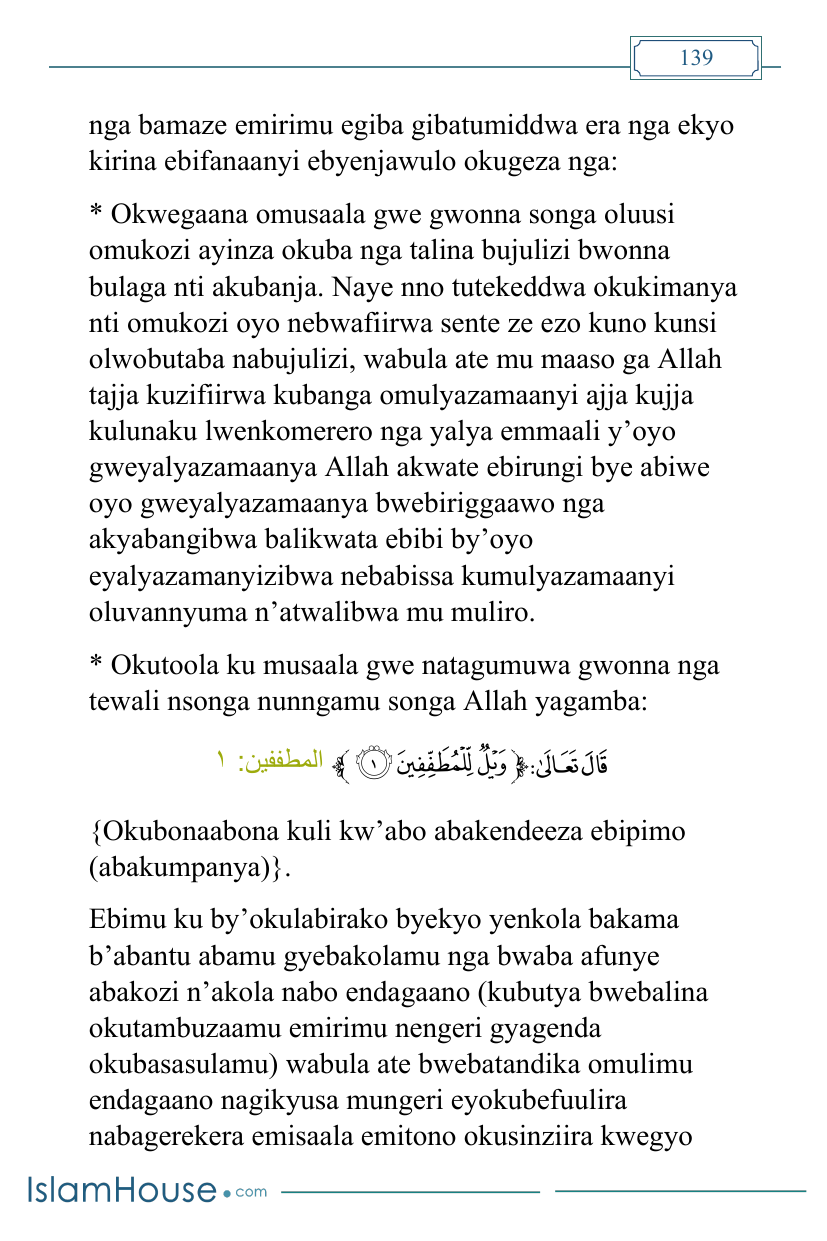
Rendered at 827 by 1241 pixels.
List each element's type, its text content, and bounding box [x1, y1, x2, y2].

picture [548, 1170, 807, 1208]
text * Okwegaana omusaala gwe gwonna songa oluusi omukozi ayinza okuba nga talina bujulizi bwonna bulaga nti akubanja. Naye nno tutekeddwa okukimanya nti omukozi oyo nebwafiirwa sente ze ezo kuno kunsi olwobutaba nabujulizi, wabula ate mu maaso ga Allah tajja kuzifiirwa kubanga omulyazamaanyi ajja kujja kulunaku lwenkomerero nga yalya emmaali y’oyo gweyalyazamaanya Allah akwate ebirungi bye abiwe oyo gweyalyazamaanya bwebiriggaawo nga akyabangibwa balikwata ebibi by’oyo eyalyazamanyizibwa nebabissa kumulyazamaanyi oluvannyuma n’atwalibwa mu muliro. [89, 196, 738, 627]
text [89, 902, 738, 1152]
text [89, 107, 738, 177]
text ﭧ ﭨ ﭽ ﯖ ﯗ ﯘ ﭼ المطففين: ١ [89, 736, 738, 792]
text {Okubonaabona kuli kw’abo abakendeeza ebipimo (abakumpanya)}. [89, 813, 738, 882]
text * Okutoola ku musaala gwe natagumuwa gwonna nga tewali nsonga nunngamu songa Allah yagamba: [89, 647, 738, 716]
picture [20, 1171, 541, 1209]
